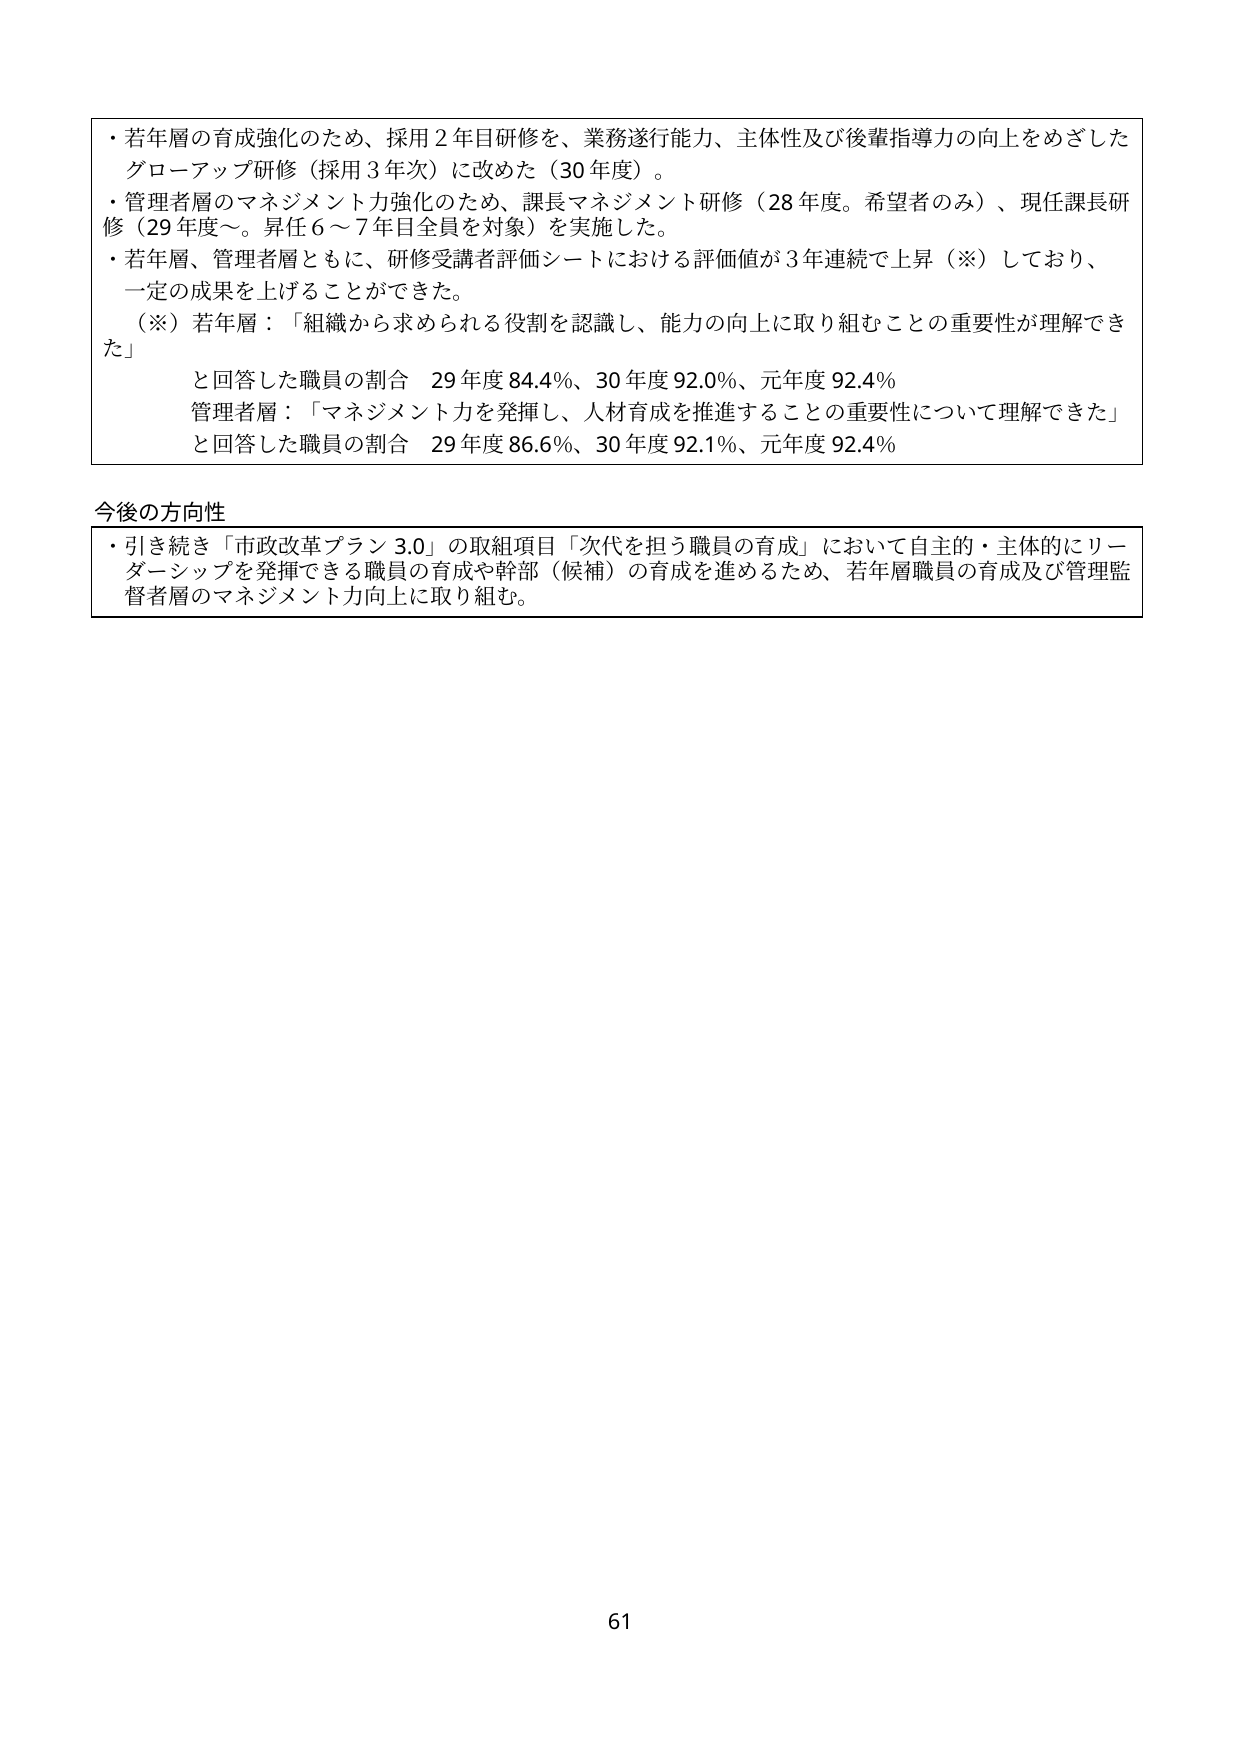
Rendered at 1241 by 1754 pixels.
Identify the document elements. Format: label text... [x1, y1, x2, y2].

table_header ・引き続き「市政改革プラン3.0」の取組項目「次代を担う職員の育成」において自主的・主体的にリーダーシップを発揮できる職員の育成や幹部（候補）の育成を進めるため、若年層職員の育成及び管理監督者層のマネジメント力向上に取り組む。 [92, 528, 1142, 616]
table_header ・若年層の育成強化のため、採用２年目研修を、業務遂行能力、主体性及び後輩指導力の向上をめざした グローアップ研修（採用３年次）に改めた（30年度）。 ・管理者層のマネジメント力強化のため、課長マネジメント研修（28年度。希望者のみ）、現任課長研修（29年度～。昇任６～７年目全員を対象）を実施した。 ・若年層、管理者層ともに、研修受講者評価シートにおける評価値が３年連続で上昇（※）しており、 一定の成果を上げることができた。 （※）若年層：「組織から求められる役割を認識し、能力の向上に取り組むことの重要性が理解できた」 と回答した職員の割合 29年度84.4％、30年度92.0％、元年度 92.4％ 管理者層：「マネジメント力を発揮し、人材育成を推進することの重要性について理解できた」 と回答した職員の割合 29年度86.6％、30年度92.1％、元年度 92.4％ [92, 119, 1142, 464]
text 今後の方向性 [94, 495, 1146, 526]
